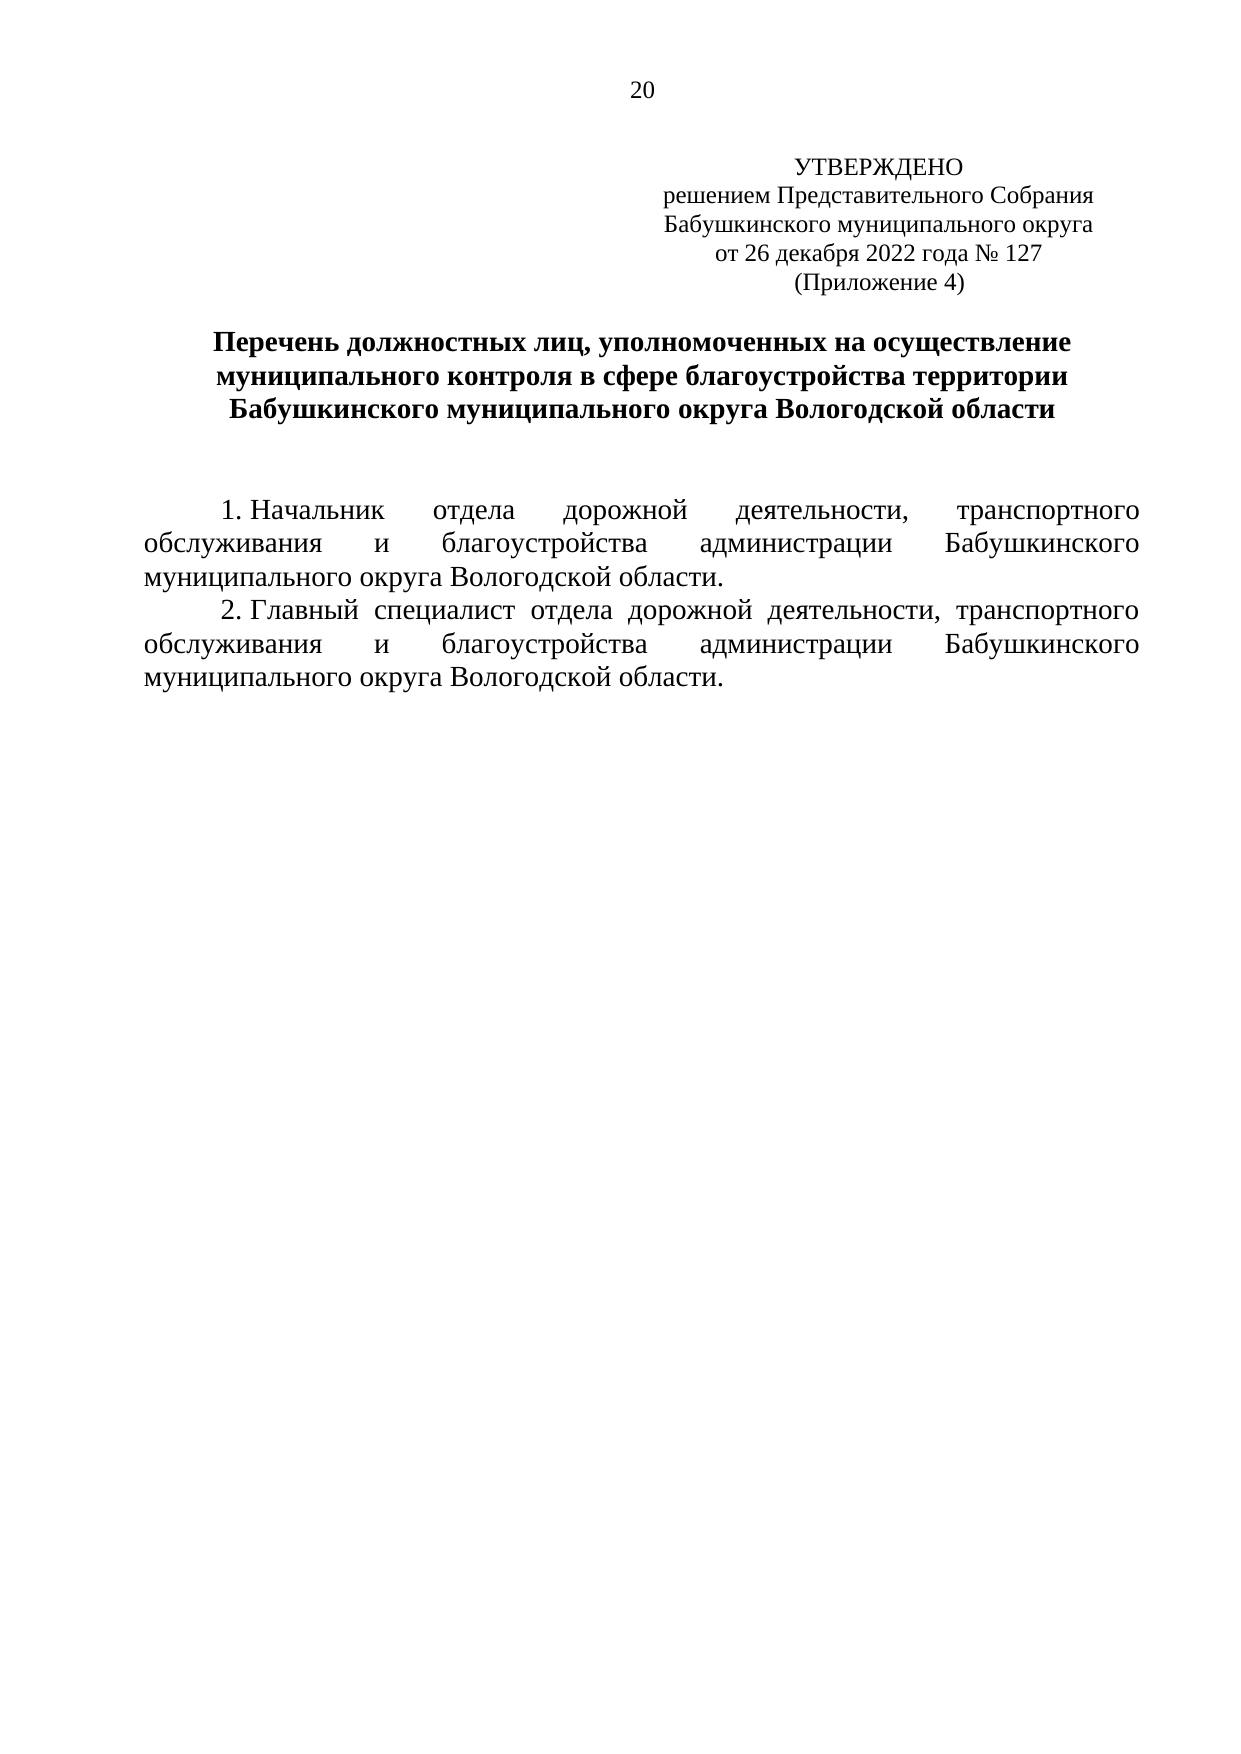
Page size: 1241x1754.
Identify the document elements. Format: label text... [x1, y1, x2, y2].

list Главный специалист отдела дорожной деятельности, транспортного обслуживания и благоустройства администрации Бабушкинского муниципального округа Вологодской области. [144, 592, 1140, 693]
text решением Представительного Собрания Бабушкинского муниципального округа [605, 180, 1152, 238]
text УТВЕРЖДЕНО [605, 152, 1152, 180]
list Начальник отдела дорожной деятельности, транспортного обслуживания и благоустройства администрации Бабушкинского муниципального округа Вологодской области. [144, 492, 1140, 592]
text от 26 декабря 2022 года № 127 [605, 238, 1152, 267]
text (Приложение 4) [133, 267, 1140, 295]
text Перечень должностных лиц, уполномоченных на осуществление муниципального контроля в сфере благоустройства территории Бабушкинского муниципального округа Вологодской области [209, 324, 1075, 425]
